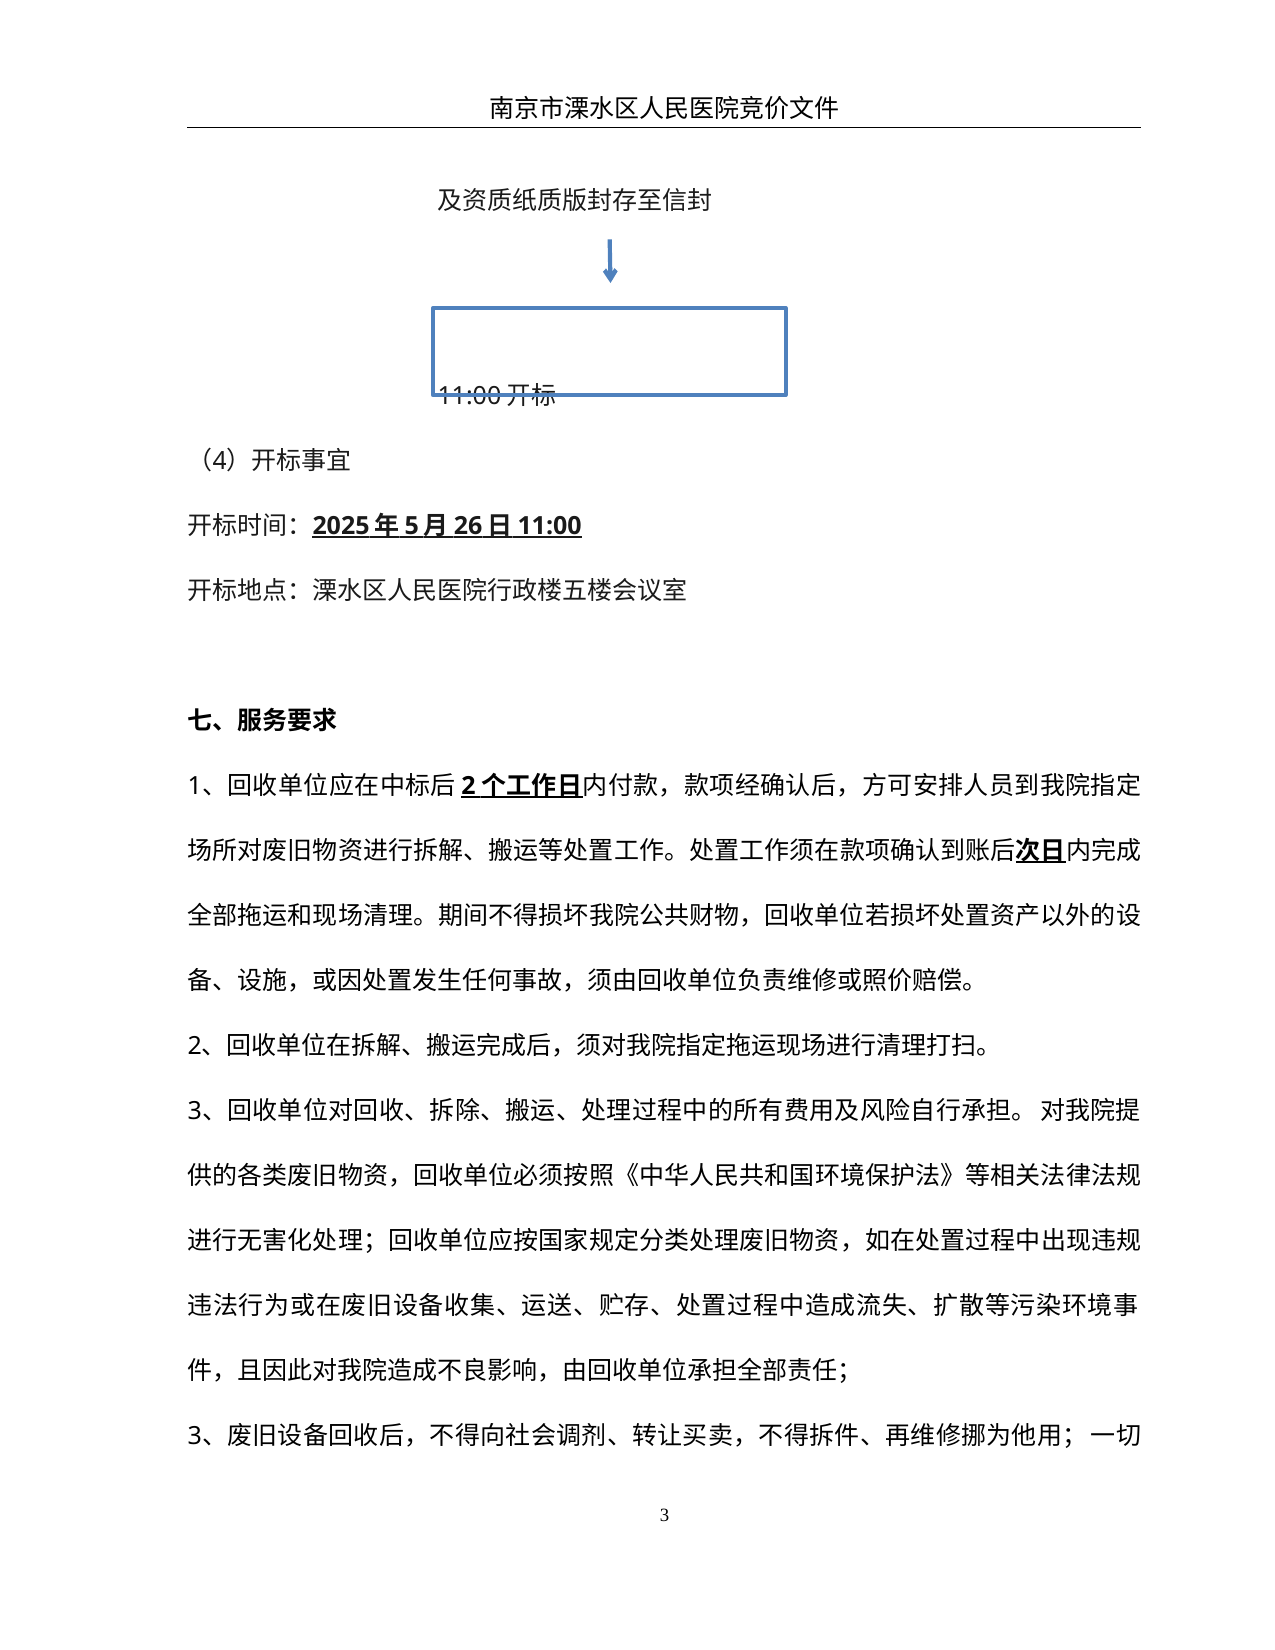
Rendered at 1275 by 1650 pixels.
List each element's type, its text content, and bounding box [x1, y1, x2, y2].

text 开标时间：2025年5月26日11:00 [187, 491, 1141, 556]
text （4）开标事宜 [187, 426, 1141, 491]
text 1、回收单位应在中标后2个工作日内付款，款项经确认后，方可安排人员到我院指定场所对废旧物资进行拆解、搬运等处置工作。处置工作须在款项确认到账后次日内完成全部拖运和现场清理。期间不得损坏我院公共财物，回收单位若损坏处置资产以外的设备、设施，或因处置发生任何事故，须由回收单位负责维修或照价赔偿。 2、回收单位在拆解、搬运完成后，须对我院指定拖运现场进行清理打扫。 [187, 751, 1141, 1076]
text 开标地点：溧水区人民医院行政楼五楼会议室 [187, 556, 1141, 621]
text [187, 1401, 1141, 1466]
text 及资质纸质版封存至信封 [187, 166, 1141, 231]
text 七、服务要求 [187, 686, 1141, 751]
text 3、回收单位对回收、拆除、搬运、处理过程中的所有费用及风险自行承担。对我院提供的各类废旧物资，回收单位必须按照《中华人民共和国环境保护法》等相关法律法规进行无害化处理；回收单位应按国家规定分类处理废旧物资，如在处置过程中出现违规违法行为或在废旧设备收集、运送、贮存、处置过程中造成流失、扩散等污染环境事件，且因此对我院造成不良影响，由回收单位承担全部责任； [187, 1076, 1141, 1401]
text 11:00开标 [187, 361, 1141, 426]
